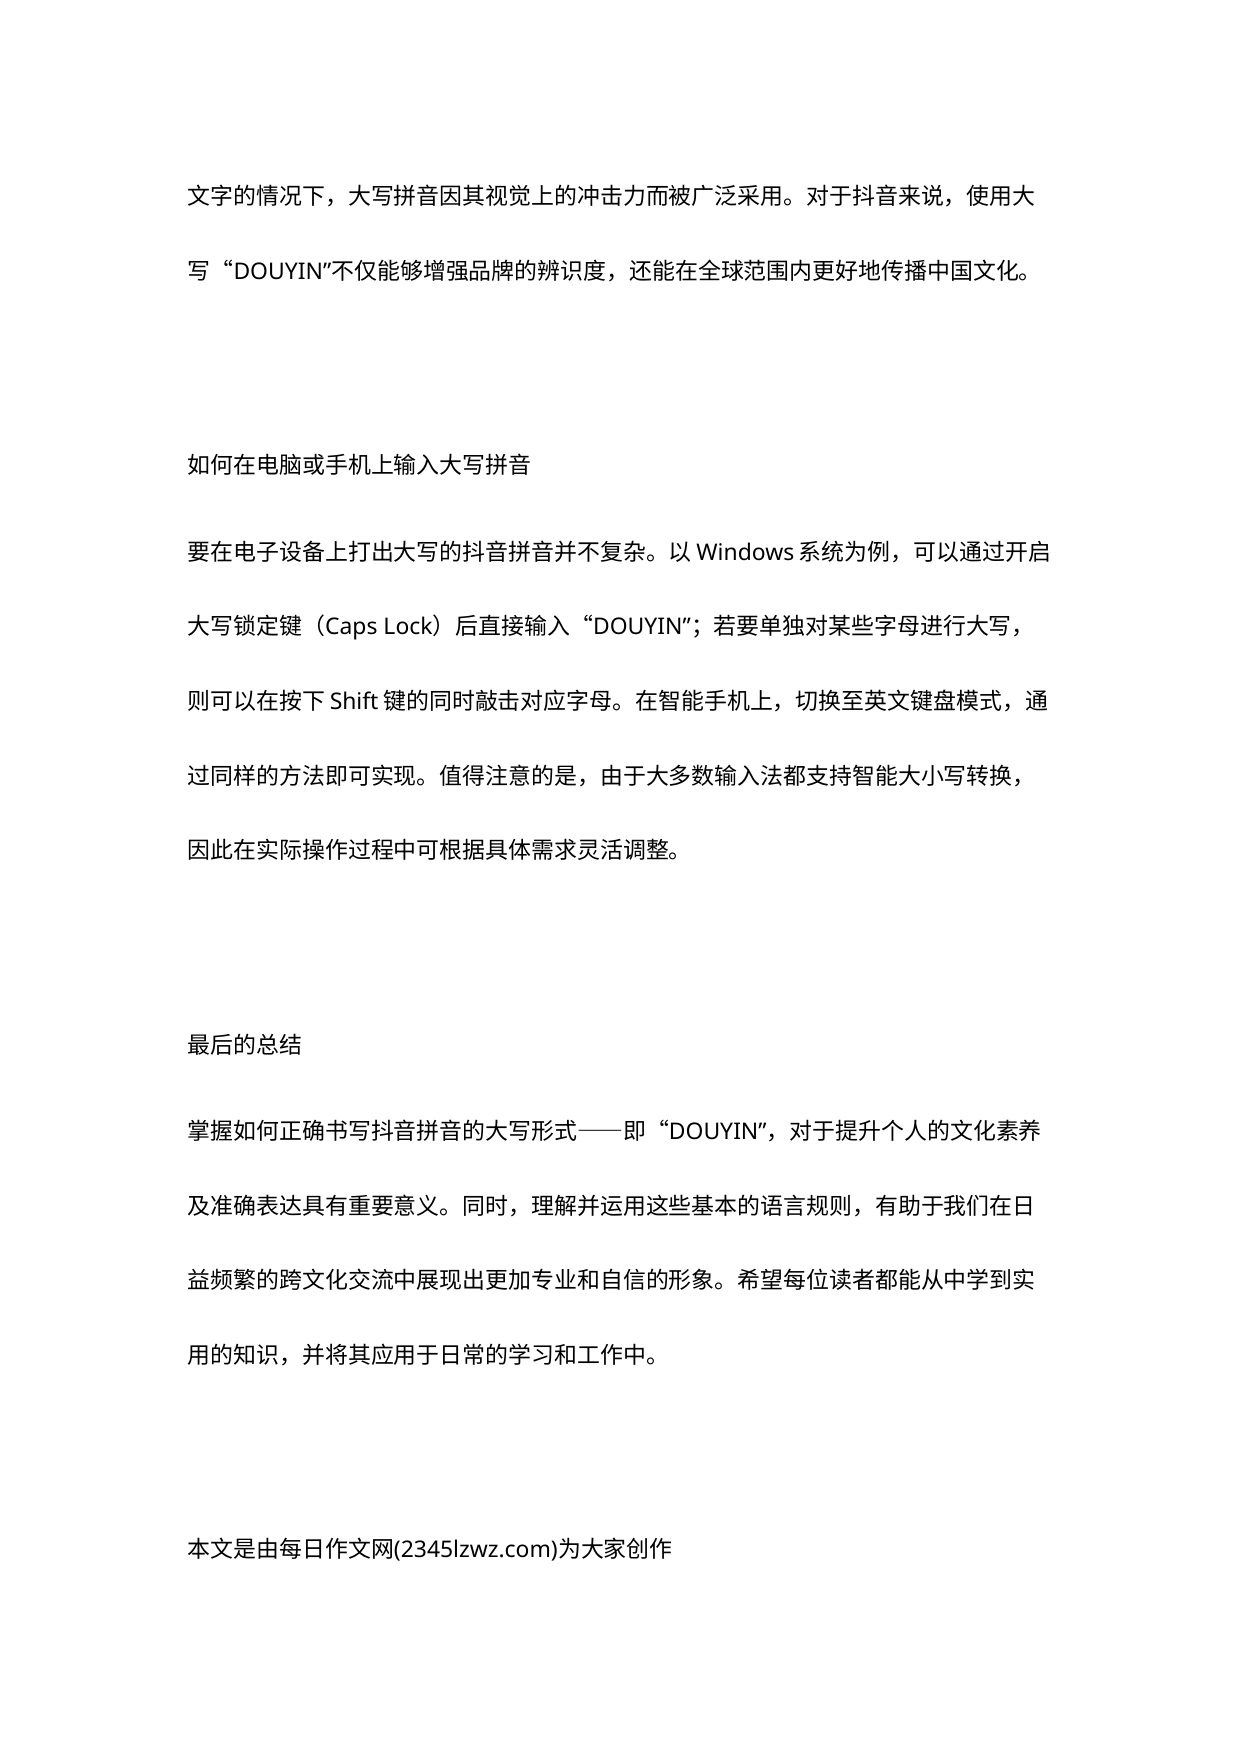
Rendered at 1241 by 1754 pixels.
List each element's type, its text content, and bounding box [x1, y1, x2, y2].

text 本文是由每日作文网(2345lzwz.com)为大家创作 [187, 1516, 1053, 1581]
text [187, 162, 1053, 302]
text 要在电子设备上打出大写的抖音拼音并不复杂。以Windows系统为例，可以通过开启大写锁定键（Caps Lock）后直接输入“DOUYIN”；若要单独对某些字母进行大写，则可以在按下Shift键的同时敲击对应字母。在智能手机上，切换至英文键盘模式，通过同样的方法即可实现。值得注意的是，由于大多数输入法都支持智能大小写转换，因此在实际操作过程中可根据具体需求灵活调整。 [187, 518, 1053, 881]
text 掌握如何正确书写抖音拼音的大写形式——即“DOUYIN”，对于提升个人的文化素养及准确表达具有重要意义。同时，理解并运用这些基本的语言规则，有助于我们在日益频繁的跨文化交流中展现出更加专业和自信的形象。希望每位读者都能从中学到实用的知识，并将其应用于日常的学习和工作中。 [187, 1097, 1053, 1386]
text 如何在电脑或手机上输入大写拼音 [187, 431, 1053, 496]
text 最后的总结 [187, 1011, 1053, 1076]
